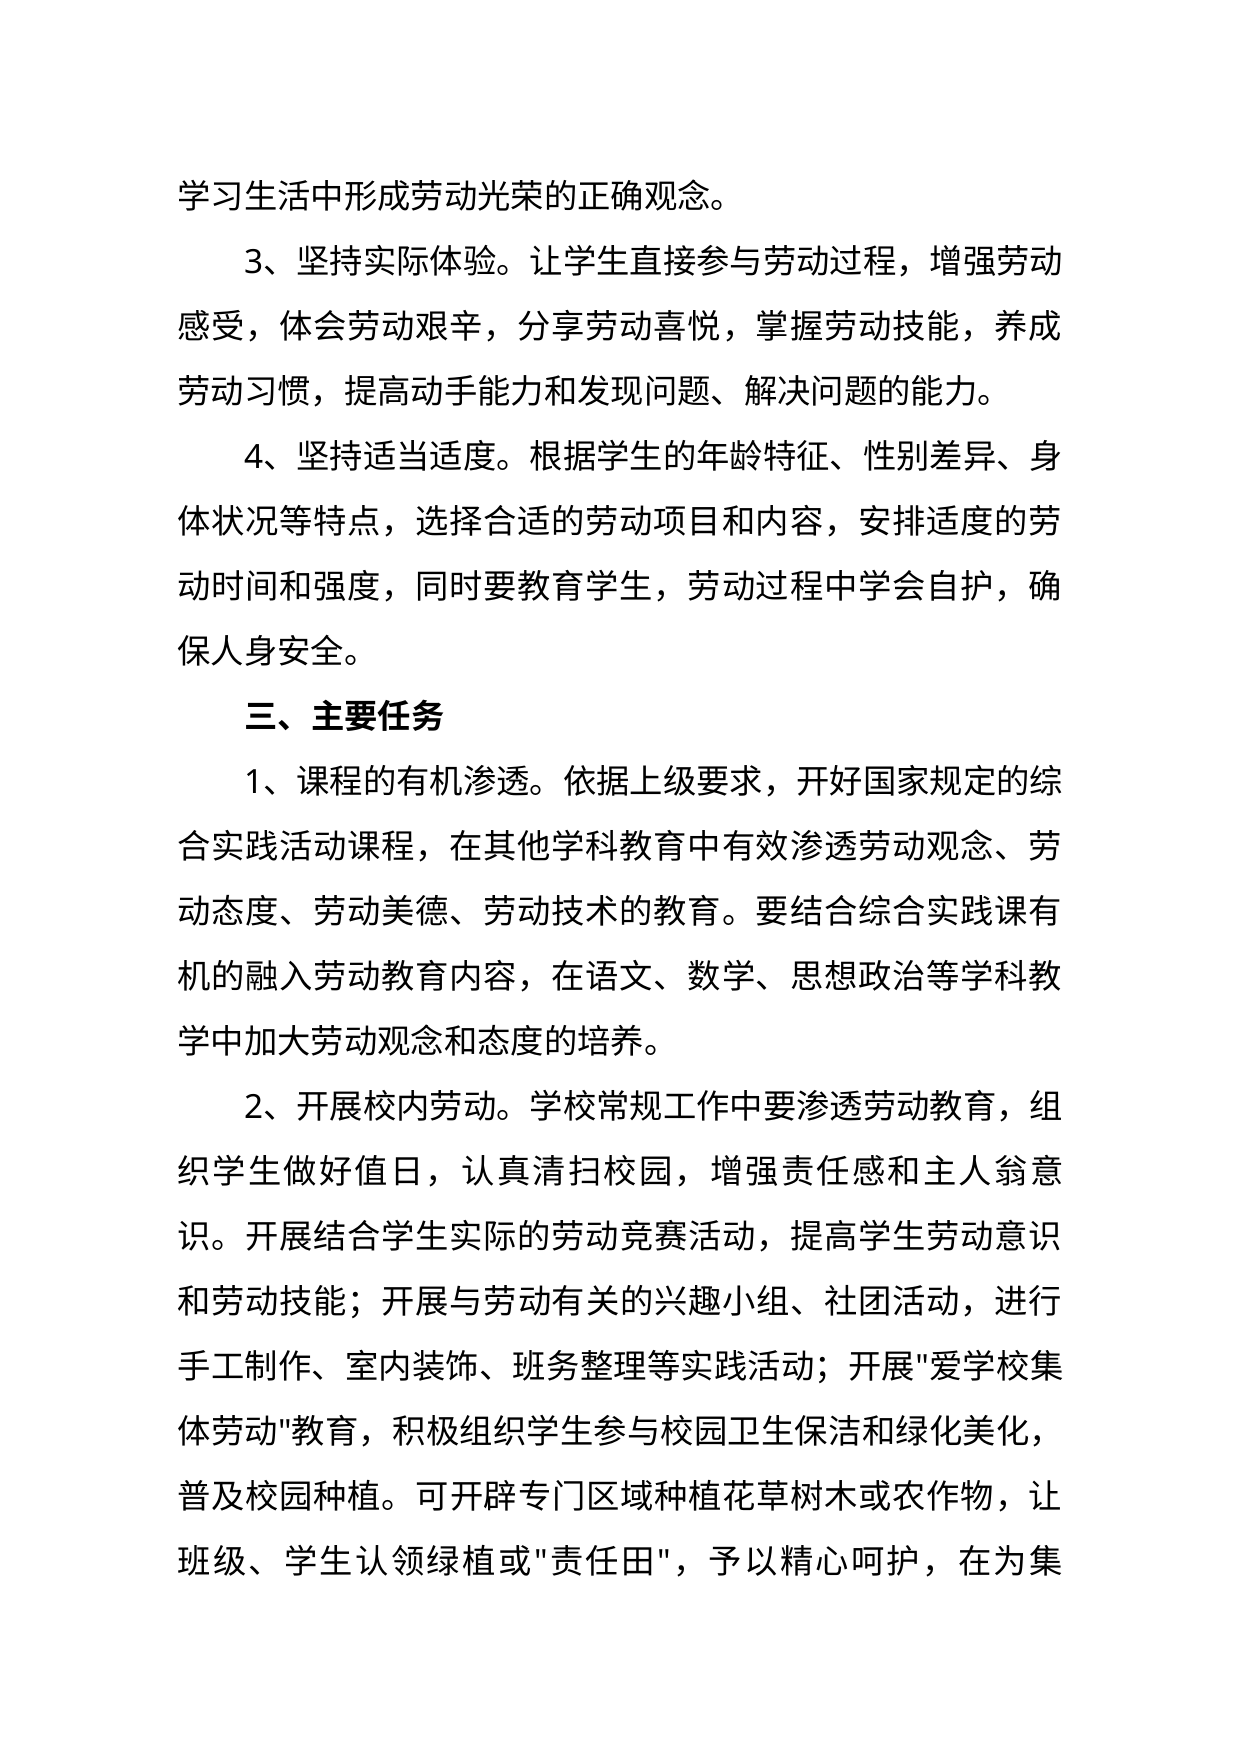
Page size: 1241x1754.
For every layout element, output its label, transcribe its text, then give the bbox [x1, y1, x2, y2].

text 3、坚持实际体验。让学生直接参与劳动过程，增强劳动感受，体会劳动艰辛，分享劳动喜悦，掌握劳动技能，养成劳动习惯，提高动手能力和发现问题、解决问题的能力。 [177, 227, 1063, 422]
text 4、坚持适当适度。根据学生的年龄特征、性别差异、身体状况等特点，选择合适的劳动项目和内容，安排适度的劳动时间和强度，同时要教育学生，劳动过程中学会自护，确保人身安全。 [177, 422, 1063, 682]
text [177, 1072, 1063, 1592]
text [177, 162, 1063, 227]
text 1、课程的有机渗透。依据上级要求，开好国家规定的综合实践活动课程，在其他学科教育中有效渗透劳动观念、劳动态度、劳动美德、劳动技术的教育。要结合综合实践课有机的融入劳动教育内容，在语文、数学、思想政治等学科教学中加大劳动观念和态度的培养。 [177, 747, 1063, 1072]
text 三、主要任务 [177, 682, 1063, 747]
